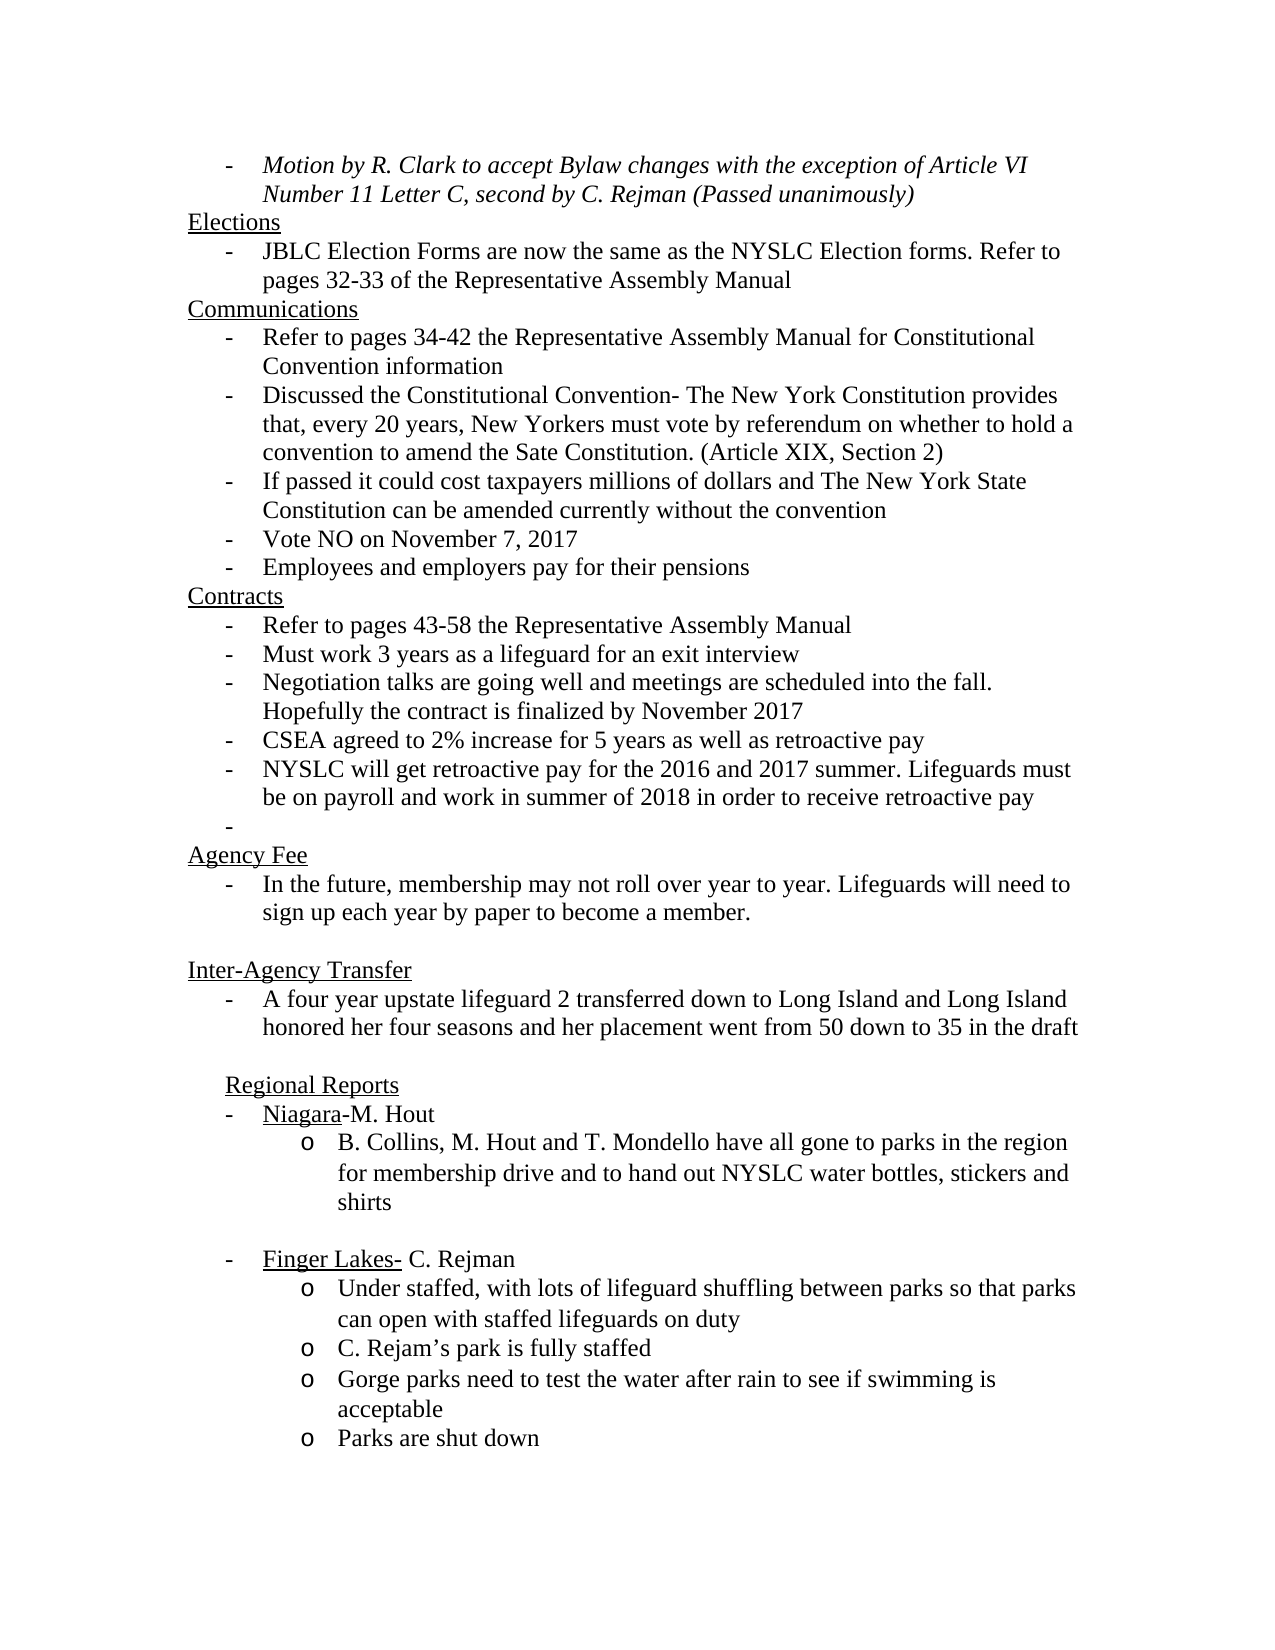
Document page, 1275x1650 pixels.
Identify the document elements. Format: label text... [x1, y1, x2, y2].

text Regional Reports [225, 1070, 1087, 1099]
list Gorge parks need to test the water after rain to see if swimming is acceptable [300, 1364, 1087, 1423]
list Motion by R. Clark to accept Bylaw changes with the exception of Article VI Number 11 Letter C, second by C. Rejman (Passed unanimously) [225, 150, 1087, 207]
text Contracts [187, 581, 1087, 610]
list Parks are shut down [300, 1423, 1087, 1454]
list Finger Lakes- C. Rejman [225, 1244, 1087, 1273]
text Inter-Agency Transfer [187, 955, 1087, 984]
list Employees and employers pay for their pensions [225, 552, 1087, 581]
text Agency Fee [187, 840, 1087, 869]
list C. Rejam’s park is fully staffed [300, 1333, 1087, 1364]
list Refer to pages 34-42 the Representative Assembly Manual for Constitutional Convention information [225, 322, 1087, 380]
list B. Collins, M. Hout and T. Mondello have all gone to parks in the region for membership drive and to hand out NYSLC water bottles, stickers and shirts [300, 1127, 1087, 1216]
list NYSLC will get retroactive pay for the 2016 and 2017 summer. Lifeguards must be on payroll and work in summer of 2018 in order to receive retroactive pay [225, 754, 1087, 811]
list CSEA agreed to 2% increase for 5 years as well as retroactive pay [225, 725, 1087, 754]
list Vote NO on November 7, 2017 [225, 524, 1087, 552]
text Communications [187, 294, 1087, 322]
list If passed it could cost taxpayers millions of dollars and The New York State Constitution can be amended currently without the convention [225, 466, 1087, 524]
list A four year upstate lifeguard 2 transferred down to Long Island and Long Island honored her four seasons and her placement went from 50 down to 35 in the draft [225, 984, 1087, 1041]
list Discussed the Constitutional Convention- The New York Constitution provides that, every 20 years, New Yorkers must vote by referendum on whether to hold a convention to amend the Sate Constitution. (Article XIX, Section 2) [225, 380, 1087, 466]
list Negotiation talks are going well and meetings are scheduled into the fall. Hopefully the contract is finalized by November 2017 [225, 667, 1087, 725]
list JBLC Election Forms are now the same as the NYSLC Election forms. Refer to pages 32-33 of the Representative Assembly Manual [225, 236, 1087, 294]
list Under staffed, with lots of lifeguard shuffling between parks so that parks can open with staffed lifeguards on duty [300, 1273, 1087, 1333]
list Niagara-M. Hout [225, 1099, 1087, 1127]
text Elections [187, 207, 1087, 236]
list In the future, membership may not roll over year to year. Lifeguards will need to sign up each year by paper to become a member. [225, 869, 1087, 926]
list Must work 3 years as a lifeguard for an exit interview [225, 639, 1087, 667]
list Refer to pages 43-58 the Representative Assembly Manual [225, 610, 1087, 639]
